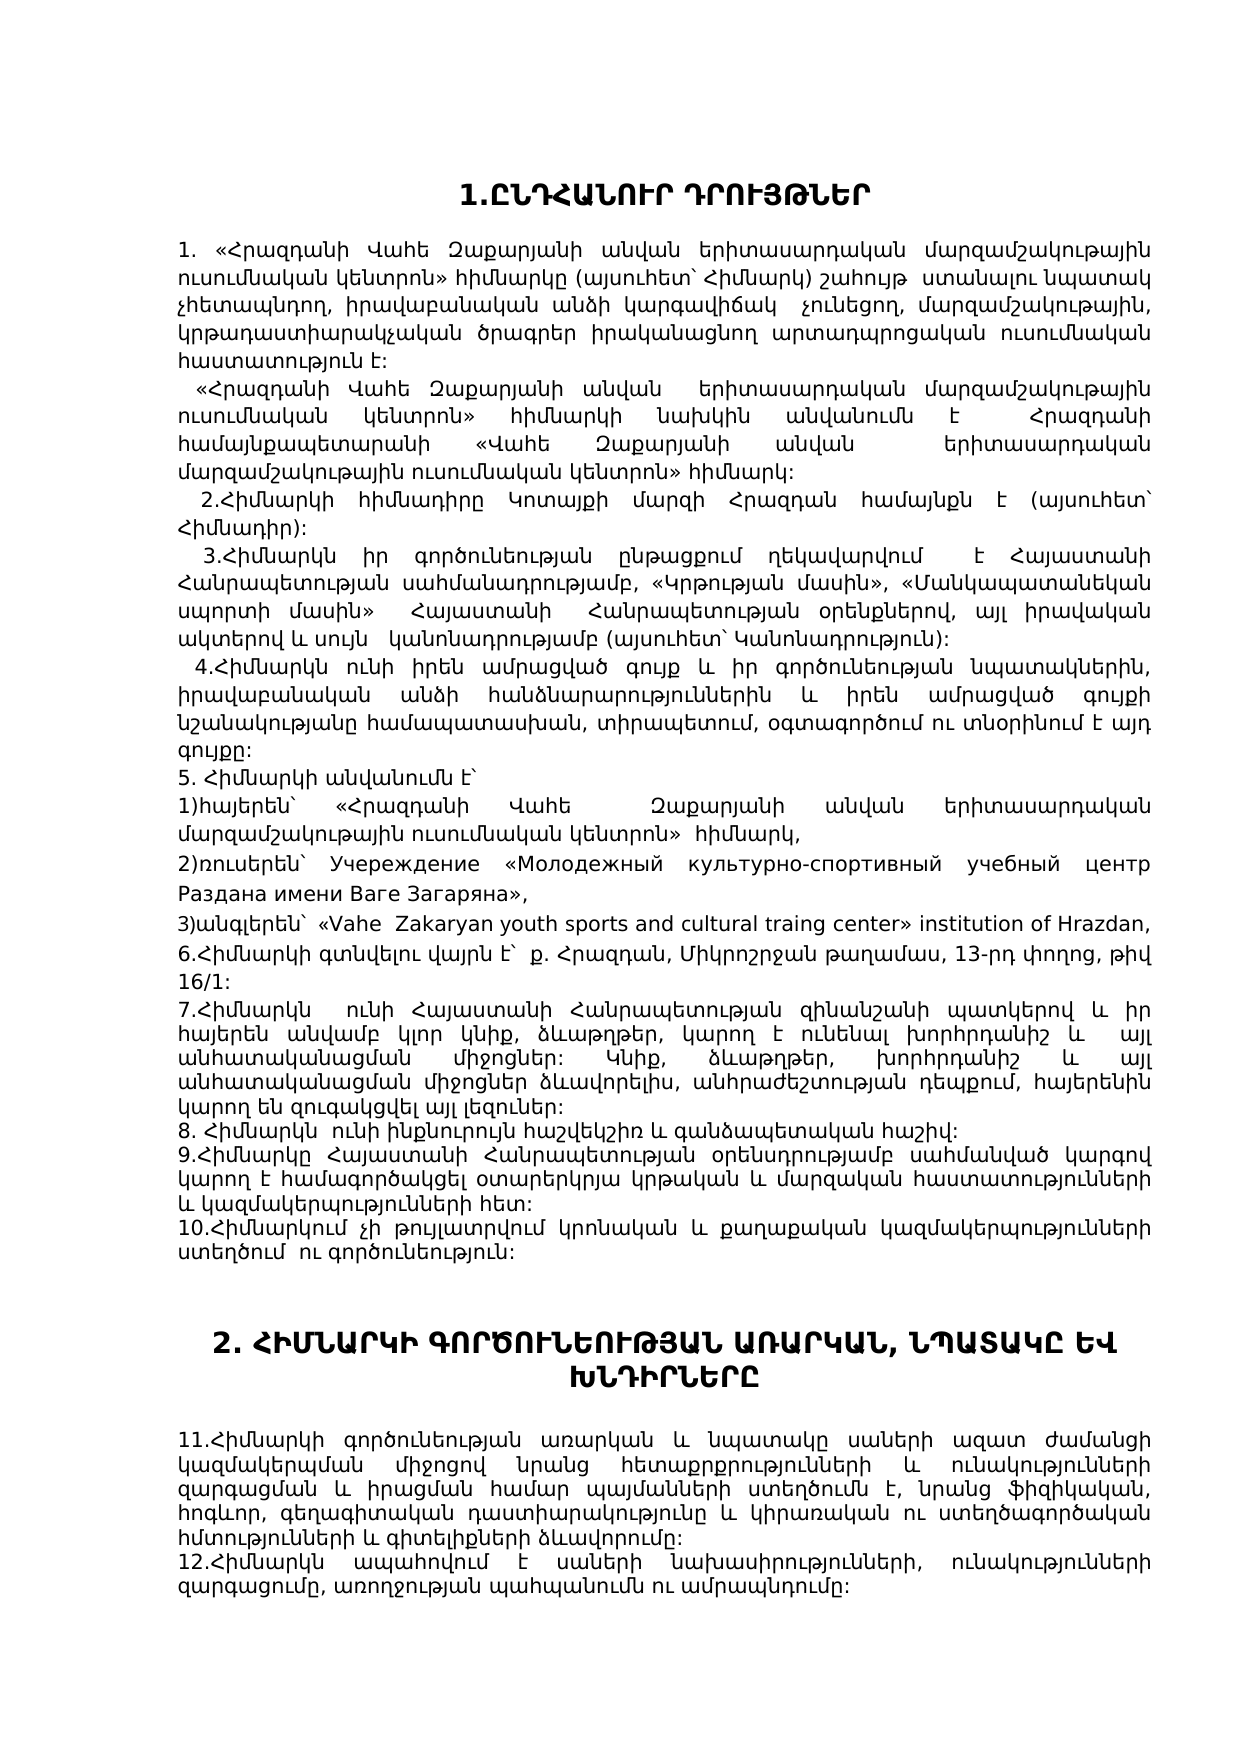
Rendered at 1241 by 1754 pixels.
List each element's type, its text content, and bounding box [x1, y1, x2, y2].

text 4.Հիմնարկն ունի իրեն ամրացված գույք և իր գործունեության նպատակներին, իրավաբանական անձի հանձնարարություններին և իրեն ամրացված գույքի նշանակությանը համապատասխան, տիրապետում, օգտագործում ու տնօրինում է այդ գույքը: [177, 735, 1152, 763]
text 6.Հիմնարկի գտնվելու վայրն է՝ ք. Հրազդան, Միկրոշրջան թաղամաս, 13-րդ փողոց, թիվ 16/1: [177, 942, 1152, 994]
text 2. ՀԻՄՆԱՐԿԻ ԳՈՐԾՈՒՆԵՈՒԹՅԱՆ ԱՌԱՐԿԱՆ, ՆՊԱՏԱԿԸ ԵՎ ԽՆԴԻՐՆԵՐԸ [177, 1327, 1152, 1394]
text «Հրազդանի Վահե Զաքարյանի անվան երիտասարդական մարզամշակութային ուսումնական կենտրոն» հիմնարկի նախկին անվանումն է Հրազդանի համայնքապետարանի «Վահե Զաքարյանի անվան երիտասարդական մարզամշակութային ուսումնական կենտրոն» հիմնարկ: [177, 377, 1152, 484]
text 1)հայերեն՝ «Հրազդանի Վահե Զաքարյանի անվան երիտասարդական մարզամշակութային ուսումնական կենտրոն» հիմնարկ, [177, 794, 1152, 846]
text 8. Հիմնարկն ունի ինքնուրույն հաշվեկշիռ և գանձապետական հաշիվ: [177, 1119, 1152, 1143]
text 2.Հիմնարկի հիմնադիրը Կոտայքի մարզի Հրազդան համայնքն է (այսուհետ՝ Հիմնադիր): [177, 488, 1152, 540]
text 3)անգլերեն՝ «Vahe Zakaryan youth sports and cultural traing center» institution of Hrazdan, [177, 909, 1152, 938]
text 1. «Հրազդանի Վահե Զաքարյանի անվան երիտասարդական մարզամշակութային ուսումնական կենտրոն» հիմնարկը (այսուհետ՝ Հիմնարկ) շահույթ ստանալու նպատակ չհետապնդող, իրավաբանական անձի կարգավիճակ չունեցող, մարզամշակութային, կրթադաստիարակչական ծրագրեր իրականացնող արտադպրոցական ուսումնական հաստատություն է: [177, 238, 1152, 373]
text 4.Հիմնարկն ունի իրեն ամրացված գույք և իր գործունեության նպատակներին, իրավաբանական անձի հանձնարարություններին և իրեն ամրացված գույքի նշանակությանը համապատասխան, տիրապետում, օգտագործում ու տնօրինում է այդ գույքը: [177, 655, 1152, 683]
text 1.ԸՆԴՀԱՆՈՒՐ ԴՐՈՒՅԹՆԵՐ [177, 178, 1152, 212]
text 10.Հիմնարկում չի թույլատրվում կրոնական և քաղաքական կազմակերպությունների ստեղծում ու գործունեություն: [177, 1216, 1152, 1264]
text 11.Հիմնարկի գործունեության առարկան և նպատակը սաների ազատ ժամանցի կազմակերպման միջոցով նրանց հետաքրքրությունների և ունակությունների զարգացման և իրացման համար պայմանների ստեղծումն է, նրանց ֆիզիկական, հոգևոր, գեղագիտական դաստիարակությունը և կիրառական ու ստեղծագործական հմտությունների և գիտելիքների ձևավորումը: [177, 1428, 1152, 1550]
text 12.Հիմնարկն ապահովում է սաների նախասիրությունների, ունակությունների զարգացումը, առողջության պահպանումն ու ամրապնդումը: [177, 1550, 1152, 1598]
text 9.Հիմնարկը Հայաստանի Հանրապետության օրենսդրությամբ սահմանված կարգով կարող է համագործակցել օտարերկրյա կրթական և մարզական հաստատությունների և կազմակերպությունների հետ: [177, 1143, 1152, 1216]
text 5. Հիմնարկի անվանումն է՝ [177, 766, 1152, 790]
text 2)ռուսերեն՝ Учереждение «Молодежный культурно-спортивный учебный центр Раздана имени Ваге Загаряна», [177, 849, 1152, 906]
text 7.Հիմնարկն ունի Հայաստանի Հանրապետության զինանշանի պատկերով և իր հայերեն անվամբ կլոր կնիք, ձևաթղթեր, կարող է ունենալ խորհրդանիշ և այլ անհատականացման միջոցներ: Կնիք, ձևաթղթեր, խորհրդանիշ և այլ անհատականացման միջոցներ ձևավորելիս, անհրաժեշտության դեպքում, հայերենին կարող են զուգակցվել այլ լեզուներ: [177, 998, 1152, 1119]
text 3.Հիմնարկն իր գործունեության ընթացքում ղեկավարվում է Հայաստանի Հանրապետության սահմանադրությամբ, «Կրթության մասին», «Մանկապատանեկան սպորտի մասին» Հայաստանի Հանրապետության օրենքներով, այլ իրավական ակտերով և սույն կանոնադրությամբ (այսուհետ՝ Կանոնադրություն): [177, 544, 1152, 651]
